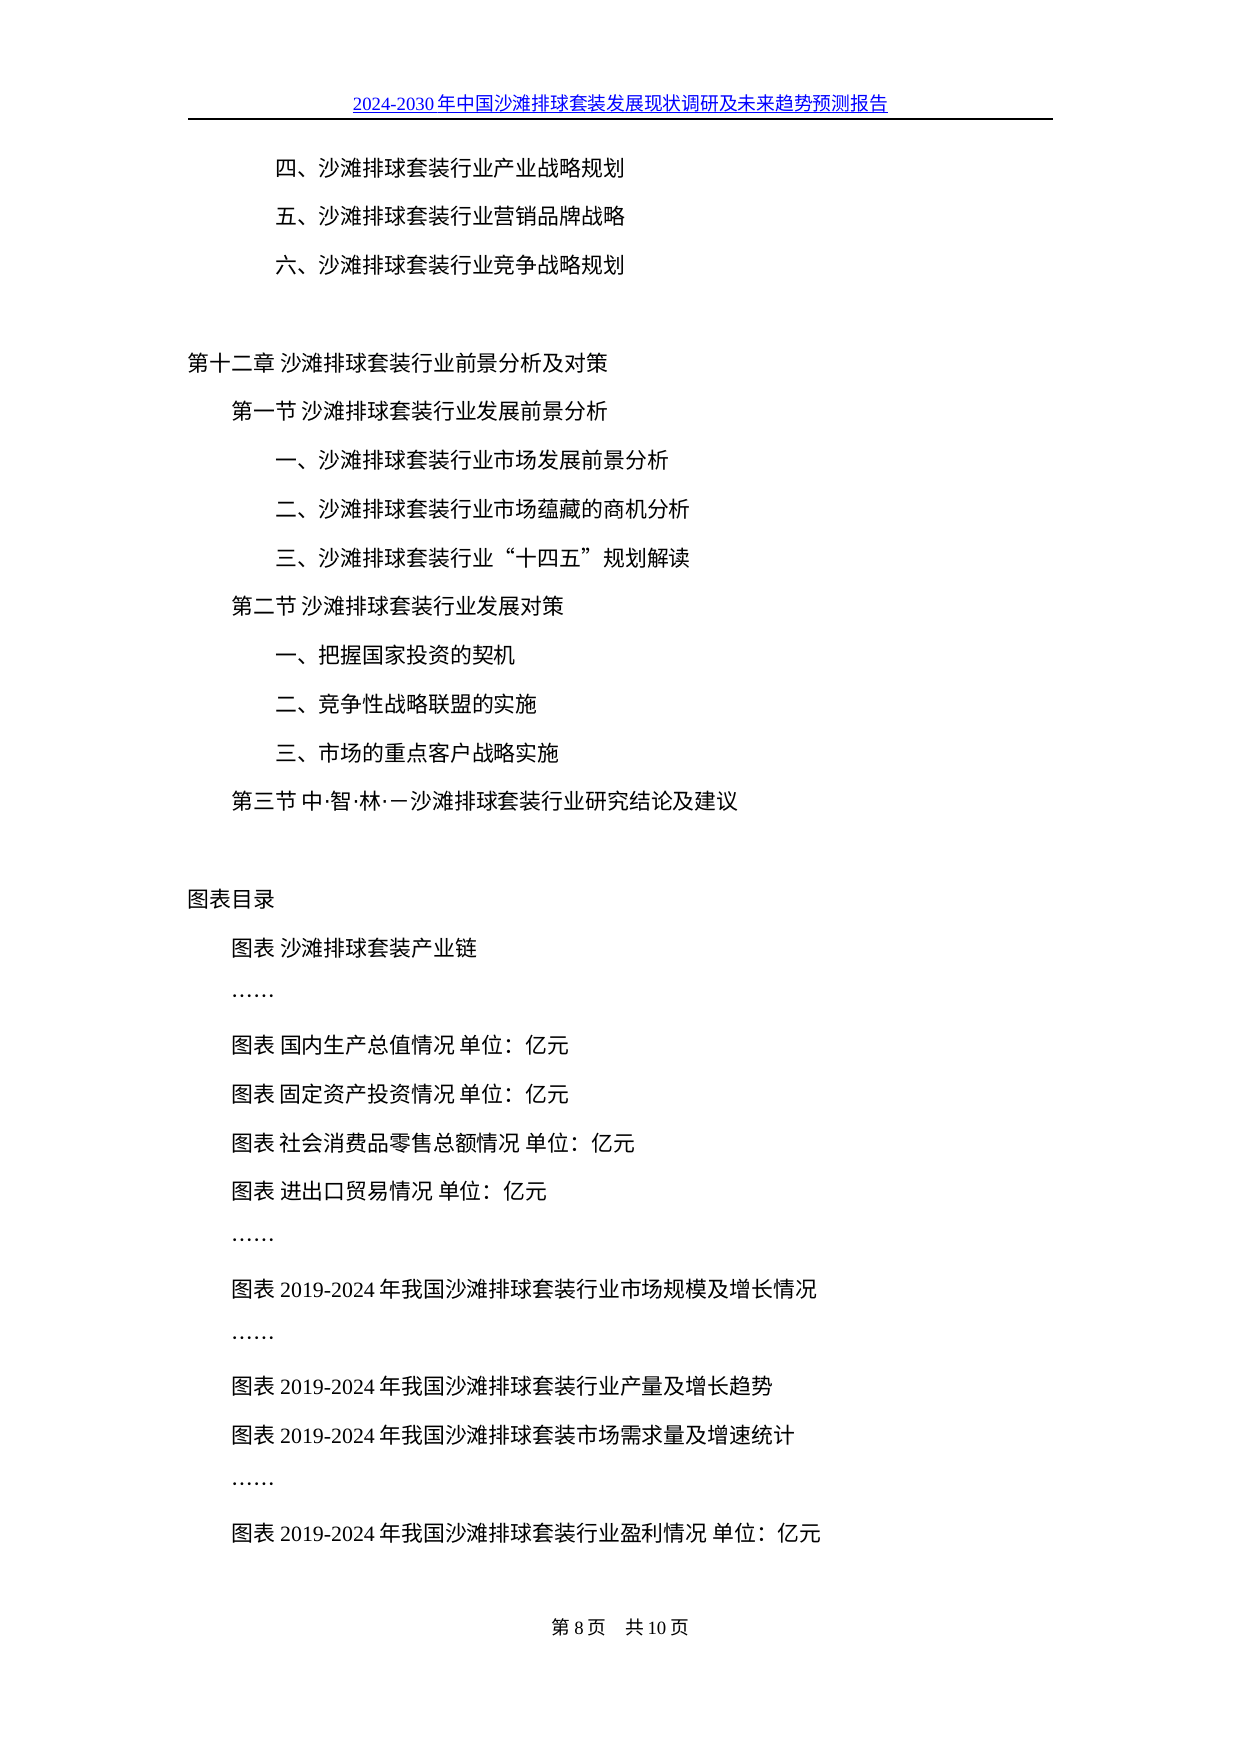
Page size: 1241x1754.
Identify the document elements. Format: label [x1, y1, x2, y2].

text [187, 150, 1053, 1548]
